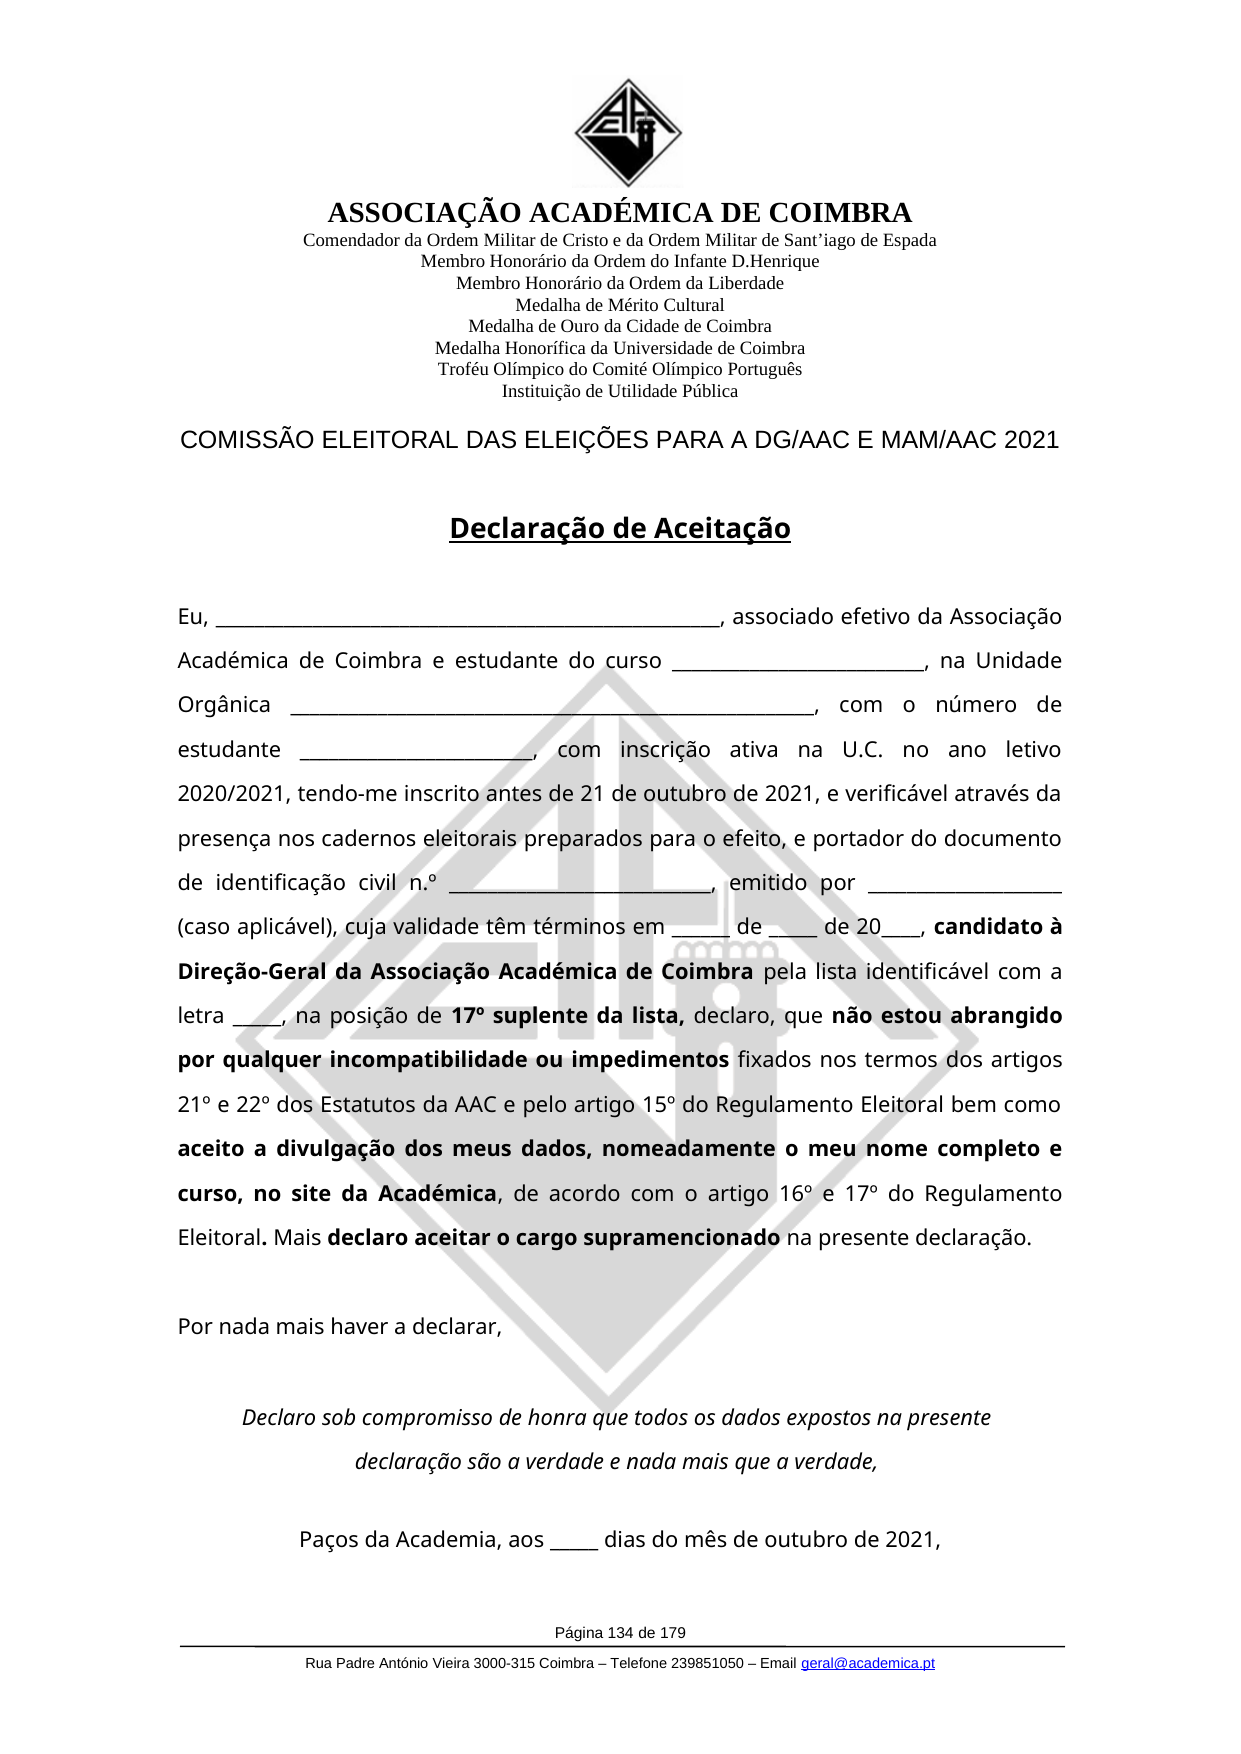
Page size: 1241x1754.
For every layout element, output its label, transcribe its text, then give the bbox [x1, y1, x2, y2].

text Paços da Academia, aos _____ dias do mês de outubro de 2021, [177, 1524, 1063, 1553]
text Declaro sob compromisso de honra que todos os dados expostos na presente [185, 1402, 1051, 1432]
text Por nada mais haver a declarar, [177, 1311, 1063, 1341]
picture [572, 75, 684, 188]
text declaração são a verdade e nada mais que a verdade, [185, 1446, 1051, 1476]
text Eu, ____________________________________________________, associado efetivo da Associação Académica de Coimbra e estudante do curso __________________________, na Unidade Orgânica ______________________________________________________, com o número de estudante ________________________, com inscrição ativa na U.C. no ano letivo 2020/2021, tendo-me inscrito antes de 21 de outubro de 2021, e verificável através da presença nos cadernos eleitorais preparados para o efeito, e portador do documento de identificação civil n.º ___________________________, emitido por ____________________ (caso aplicável), cuja validade têm términos em ______ de _____ de 20____, candidato à Direção-Geral da Associação Académica de Coimbra pela lista identificável com a letra _____, na posição de 17º suplente da lista, declaro, que não estou abrangido por qualquer incompatibilidade ou impedimentos fixados nos termos dos artigos 21º e 22º dos Estatutos da AAC e pelo artigo 15º do Regulamento Eleitoral bem como aceito a divulgação dos meus dados, nomeadamente o meu nome completo e curso, no site da Académica, de acordo com o artigo 16º e 17º do Regulamento Eleitoral. Mais declaro aceitar o cargo supramencionado na presente declaração. [177, 601, 1063, 1252]
text Declaração de Aceitação [177, 508, 1063, 547]
